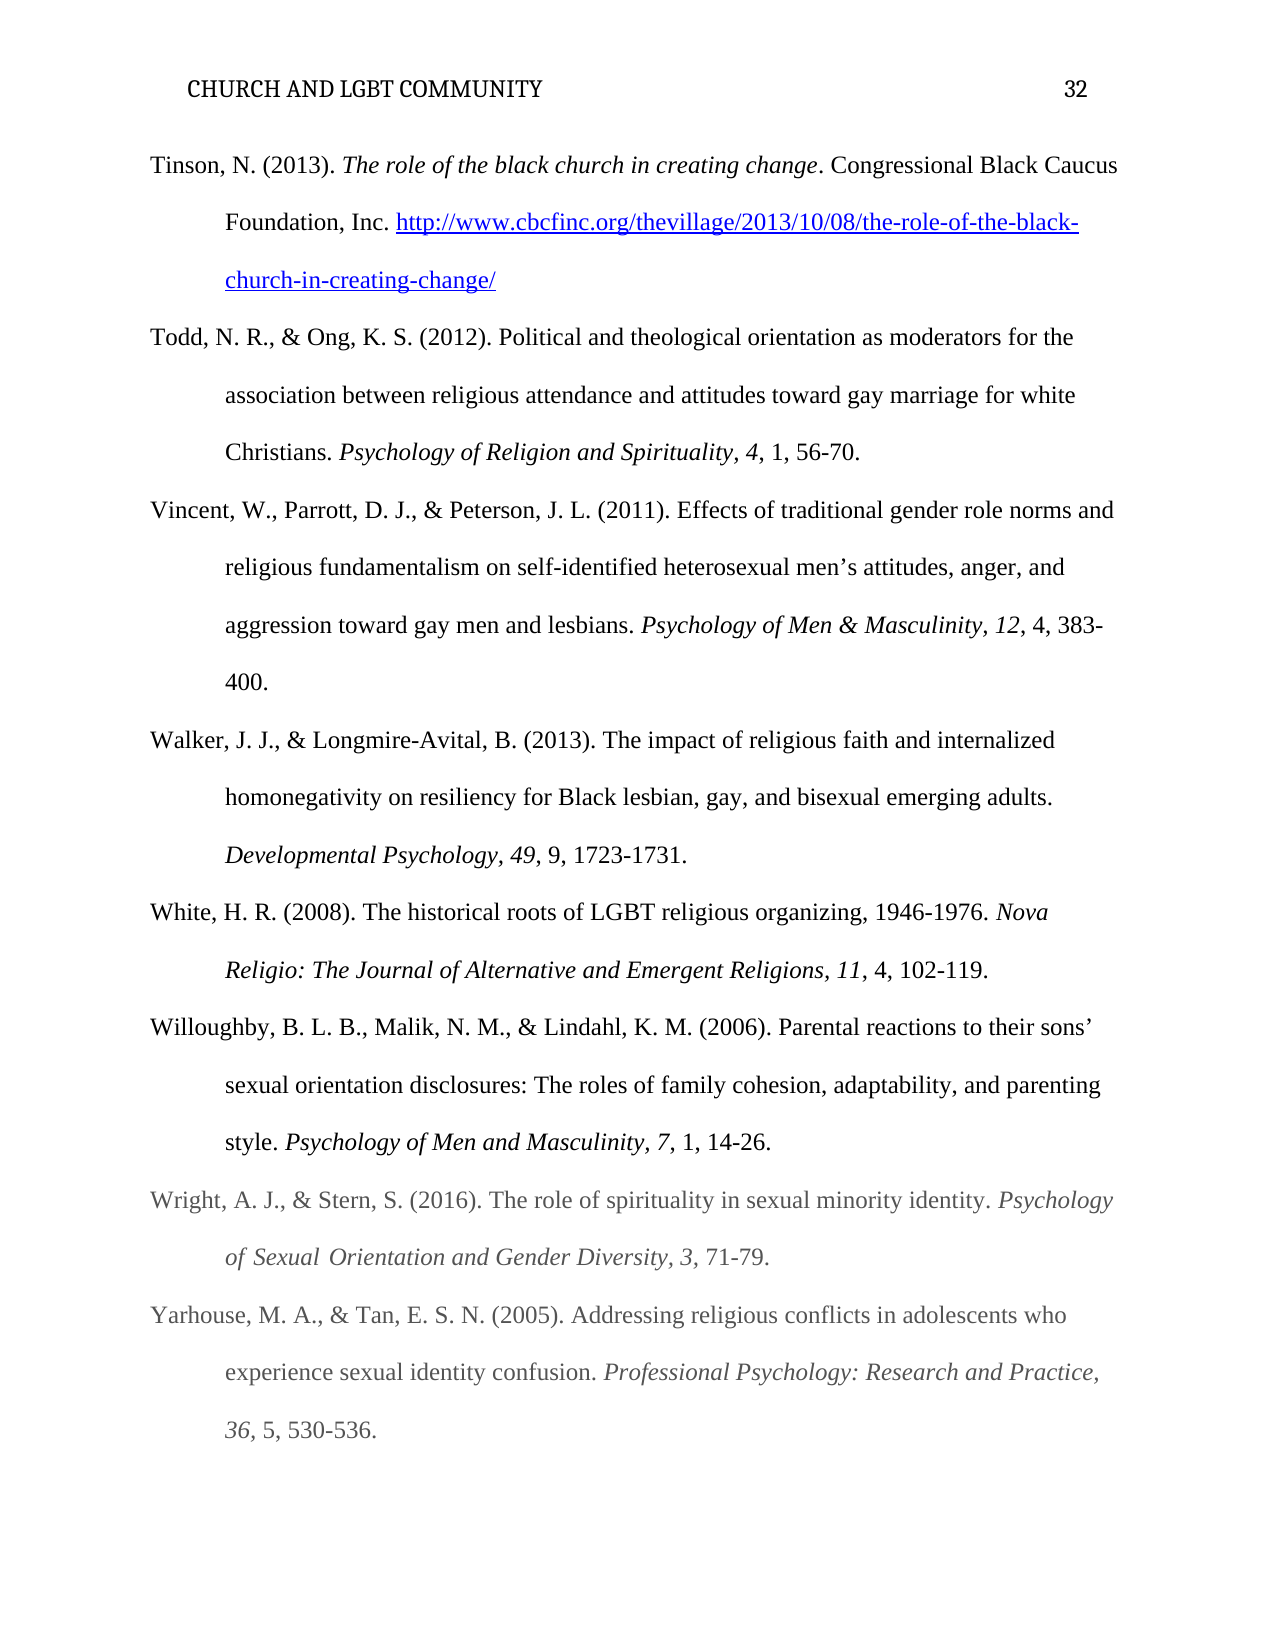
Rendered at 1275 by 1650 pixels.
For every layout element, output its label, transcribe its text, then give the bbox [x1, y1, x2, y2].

text Walker, J. J., & Longmire-Avital, B. (2013). The impact of religious faith and internalized homonegativity on resiliency for Black lesbian, gay, and bisexual emerging adults. Developmental Psychology, 49, 9, 1723-1731. [150, 725, 1125, 869]
text Willoughby, B. L. B., Malik, N. M., & Lindahl, K. M. (2006). Parental reactions to their sons’ sexual orientation disclosures: The roles of family cohesion, adaptability, and parenting style. Psychology of Men and Masculinity, 7, 1, 14-26. [150, 1012, 1125, 1156]
text Yarhouse, M. A., & Tan, E. S. N. (2005). Addressing religious conflicts in adolescents who experience sexual identity confusion. Professional Psychology: Research and Practice, 36, 5, 530-536. [150, 1300, 1125, 1444]
text Wright, A. J., & Stern, S. (2016). The role of spirituality in sexual minority identity. Psychology of Sexual Orientation and Gender Diversity, 3, 71-79. [150, 1185, 1125, 1271]
text Todd, N. R., & Ong, K. S. (2012). Political and theological orientation as moderators for the association between religious attendance and attitudes toward gay marriage for white Christians. Psychology of Religion and Spirituality, 4, 1, 56-70. [150, 322, 1125, 466]
text Vincent, W., Parrott, D. J., & Peterson, J. L. (2011). Effects of traditional gender role norms and religious fundamentalism on self-identified heterosexual men’s attitudes, anger, and aggression toward gay men and lesbians. Psychology of Men & Masculinity, 12, 4, 383-400. [150, 495, 1125, 696]
text White, H. R. (2008). The historical roots of LGBT religious organizing, 1946-1976. Nova Religio: The Journal of Alternative and Emergent Religions, 11, 4, 102-119. [150, 897, 1125, 984]
text Tinson, N. (2013). The role of the black church in creating change. Congressional Black Caucus Foundation, Inc. http://www.cbcfinc.org/thevillage/2013/10/08/the-role-of-the-black-church-in-creating-change/ [150, 150, 1125, 294]
